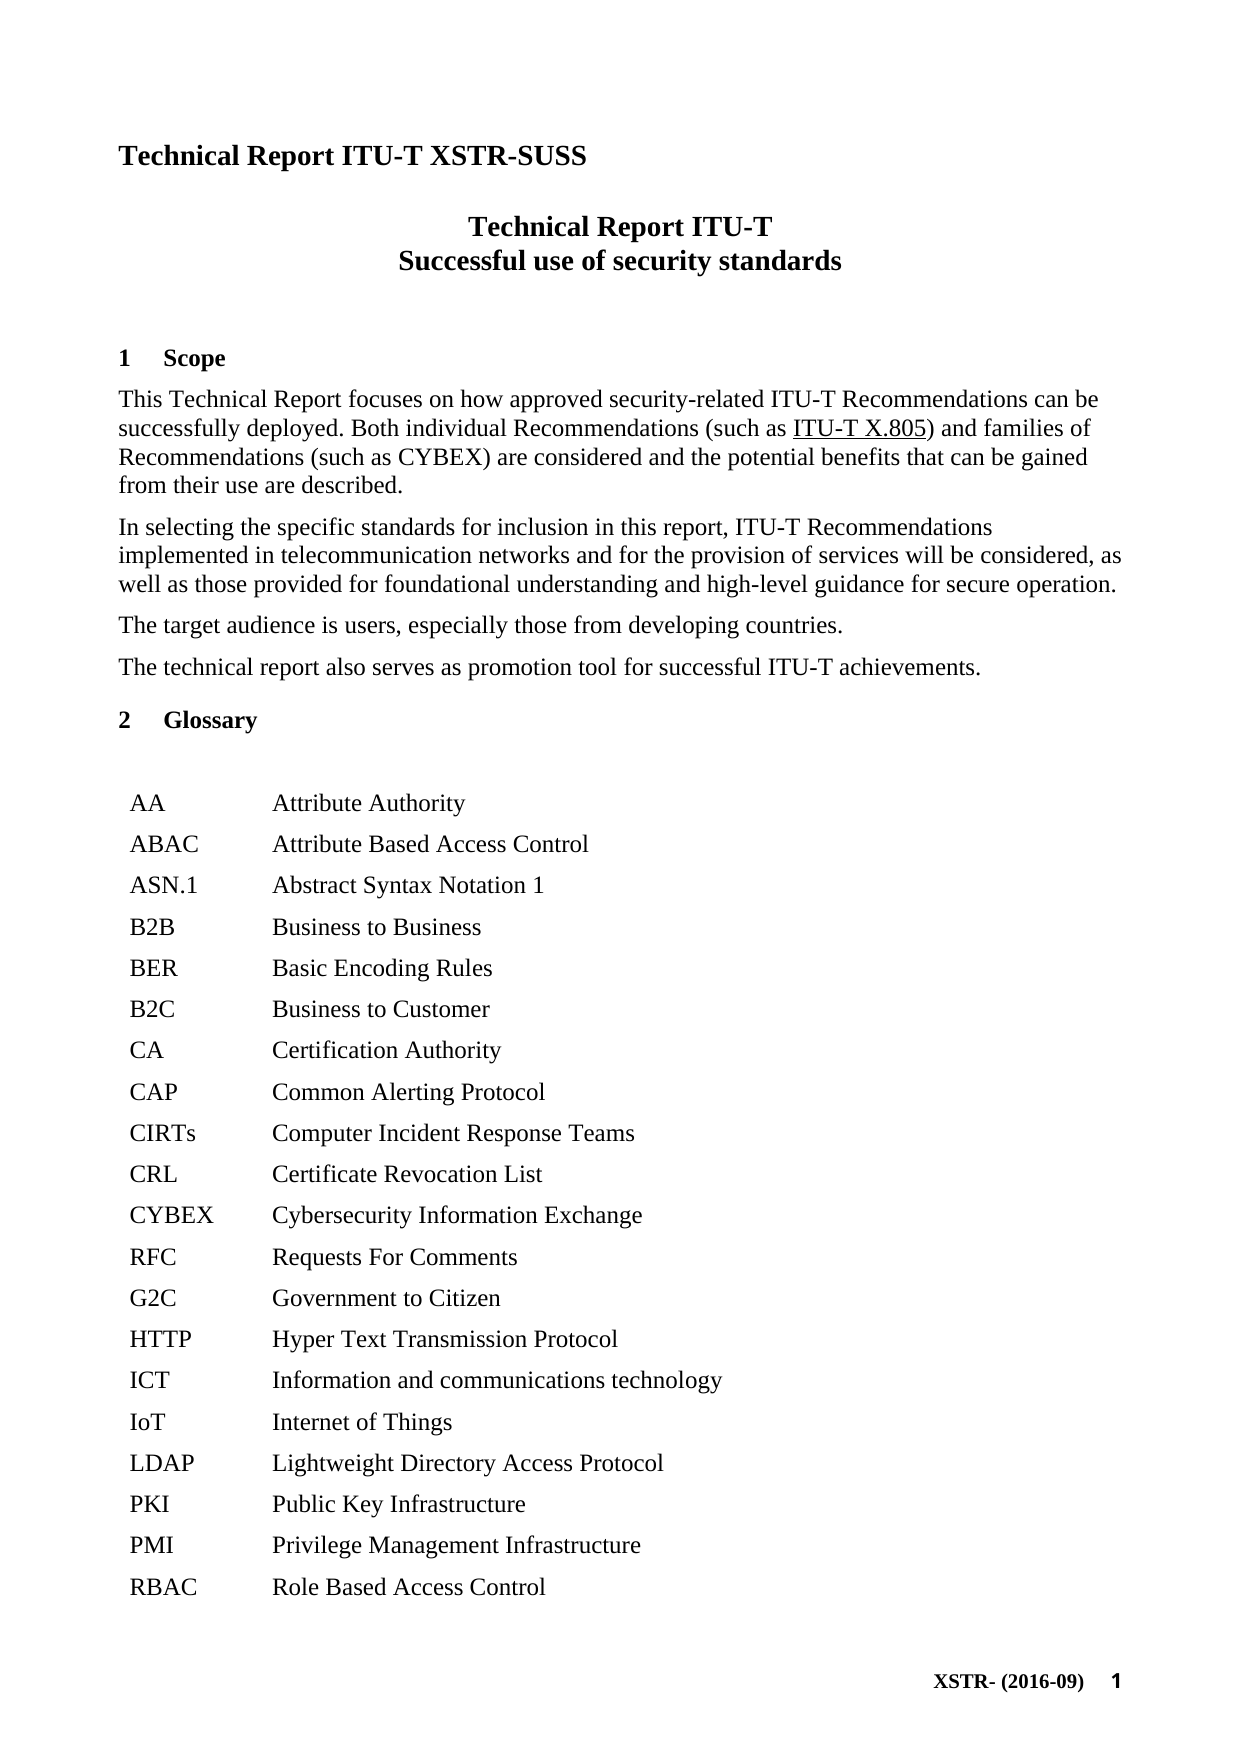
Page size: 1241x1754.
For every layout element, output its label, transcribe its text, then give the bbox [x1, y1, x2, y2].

table_cell Business to Business [261, 899, 1116, 940]
table_cell CAP [118, 1064, 261, 1105]
table_cell Certification Authority [261, 1023, 1116, 1064]
table_cell ASN.1 [118, 858, 261, 899]
subtitle Glossary [118, 705, 1122, 734]
table_cell Attribute Based Access Control [261, 817, 1116, 858]
table_cell Privilege Management Infrastructure [261, 1518, 1116, 1559]
table_cell Basic Encoding Rules [261, 940, 1116, 982]
table_cell G2C [118, 1270, 261, 1312]
text In selecting the specific standards for inclusion in this report, ITU-T Recommendations implemented in telecommunication networks and for the provision of services will be considered, as well as those provided for foundational understanding and high-level guidance for secure operation. [118, 512, 1122, 598]
table_cell CYBEX [118, 1188, 261, 1229]
table_cell PKI [118, 1477, 261, 1518]
title Technical Report ITU-T Successful use of security standards [118, 209, 1122, 277]
text This Technical Report focuses on how approved security-related ITU-T Recommendations can be successfully deployed. Both individual Recommendations (such as ITU-T X.805) and families of Recommendations (such as CYBEX) are considered and the potential benefits that can be gained from their use are described. [118, 384, 1122, 499]
table_cell RBAC [118, 1559, 261, 1600]
table_cell Information and communications technology [261, 1353, 1116, 1394]
table_cell Abstract Syntax Notation 1 [261, 858, 1116, 899]
table_cell Computer Incident Response Teams [261, 1105, 1116, 1147]
table_cell Internet of Things [261, 1394, 1116, 1435]
table_cell RFC [118, 1229, 261, 1270]
table_cell Common Alerting Protocol [261, 1064, 1116, 1105]
table_cell Hyper Text Transmission Protocol [261, 1312, 1116, 1353]
table_cell PMI [118, 1518, 261, 1559]
table_cell CA [118, 1023, 261, 1064]
table_cell CIRTs [118, 1105, 261, 1147]
table_cell Lightweight Directory Access Protocol [261, 1435, 1116, 1477]
table_cell LDAP [118, 1435, 261, 1477]
text The technical report also serves as promotion tool for successful ITU-T achievements. [118, 652, 1122, 680]
table_cell Business to Customer [261, 982, 1116, 1023]
table_cell ABAC [118, 817, 261, 858]
table_cell ICT [118, 1353, 261, 1394]
table_cell Government to Citizen [261, 1270, 1116, 1312]
table_cell B2B [118, 899, 261, 940]
table_cell Role Based Access Control [261, 1559, 1116, 1600]
table_cell B2C [118, 982, 261, 1023]
table_cell Certificate Revocation List [261, 1147, 1116, 1188]
table_cell BER [118, 940, 261, 982]
table_cell IoT [118, 1394, 261, 1435]
table_cell Public Key Infrastructure [261, 1477, 1116, 1518]
subtitle Scope [118, 343, 1122, 372]
text The target audience is users, especially those from developing countries. [118, 610, 1122, 639]
table_header Attribute Authority [261, 775, 1116, 817]
table_cell CRL [118, 1147, 261, 1188]
text Technical Report ITU-T XSTR-SUSS [118, 138, 1122, 172]
table_header AA [118, 775, 261, 817]
table_cell HTTP [118, 1312, 261, 1353]
table_cell Cybersecurity Information Exchange [261, 1188, 1116, 1229]
table_cell Requests For Comments [261, 1229, 1116, 1270]
